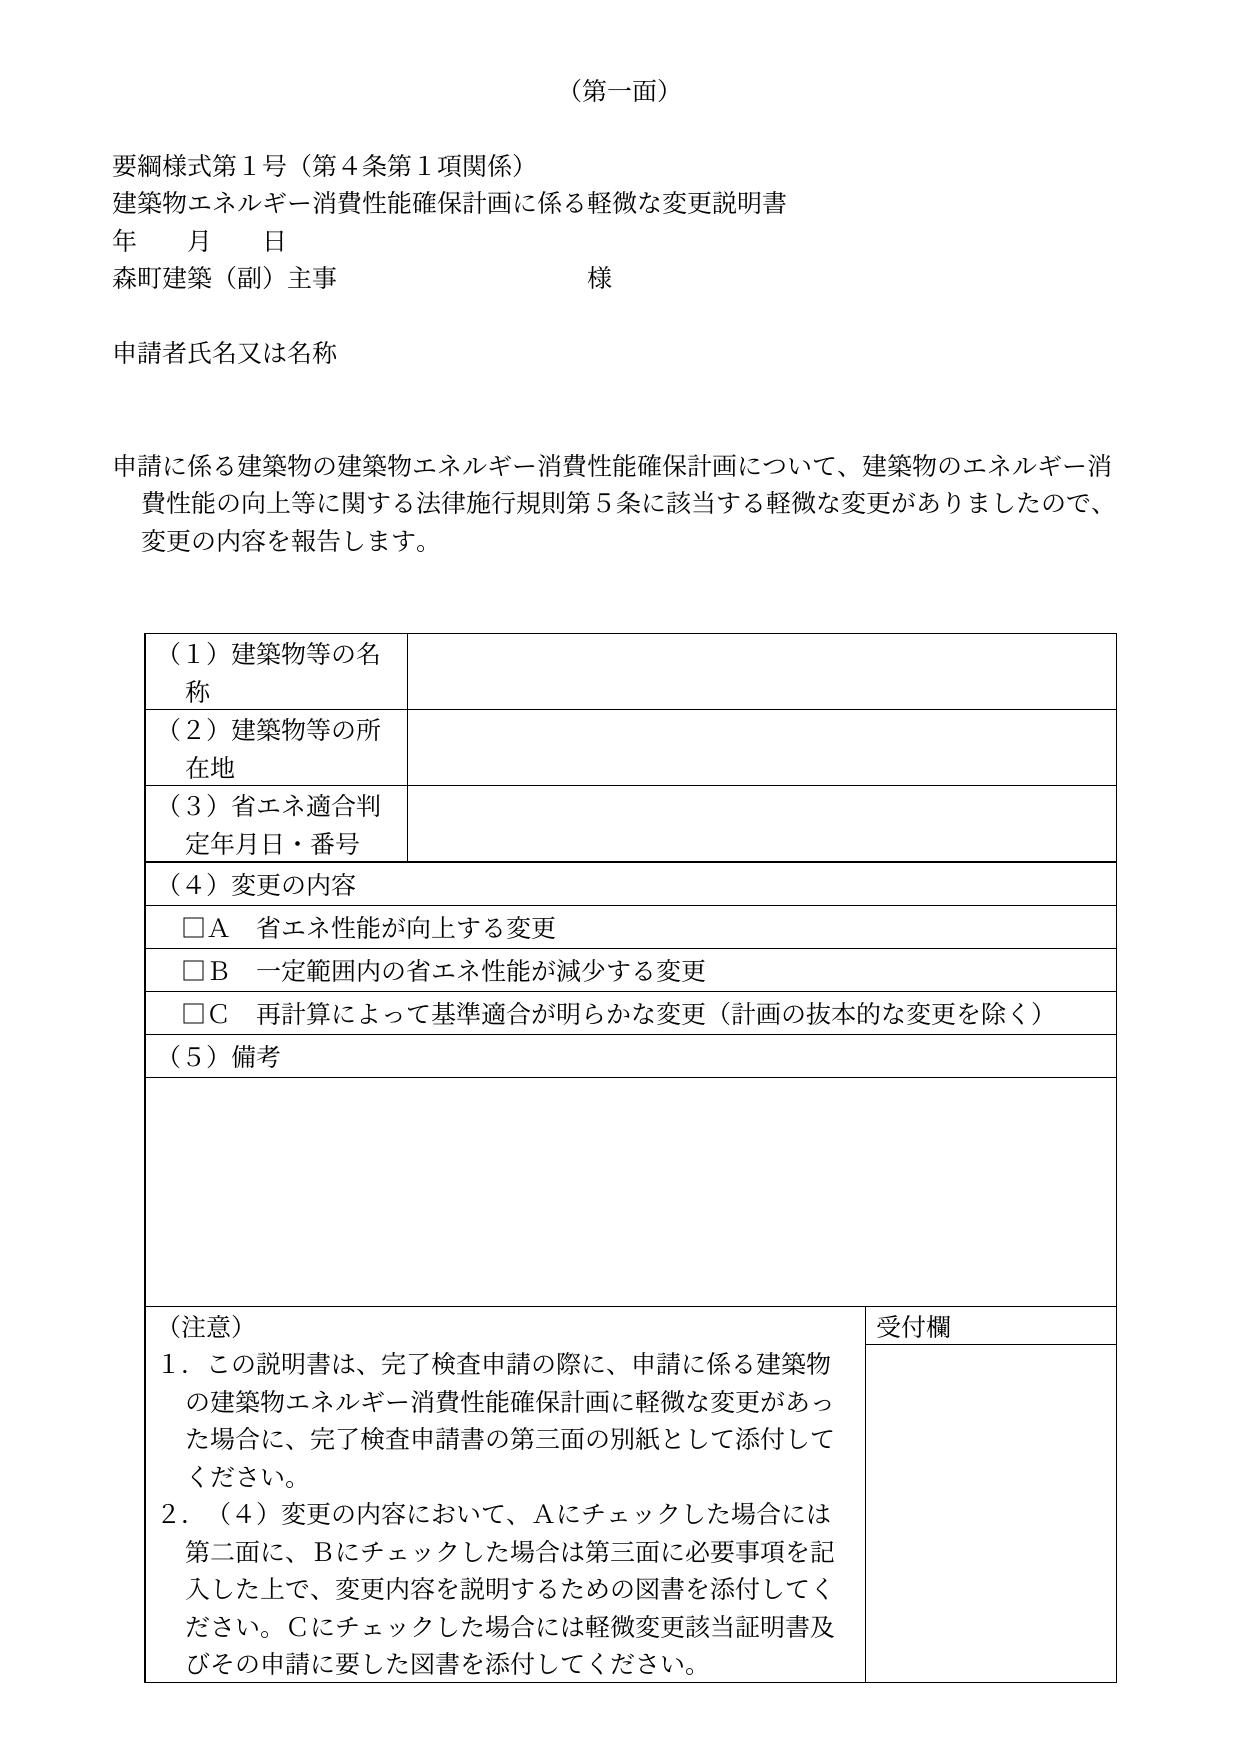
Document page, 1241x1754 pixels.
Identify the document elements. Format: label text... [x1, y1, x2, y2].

table_cell （注意） １．この説明書は、完了検査申請の際に、申請に係る建築物の建築物エネルギー消費性能確保計画に軽微な変更があった場合に、完了検査申請書の第三面の別紙として添付してください。 ２．（４）変更の内容において、Ａにチェックした場合には第二面に、Ｂにチェックした場合は第三面に必要事項を記入した上で、変更内容を説明するための図書を添付してください。Ｃにチェックした場合には軽微変更該当証明書及びその申請に要した図書を添付してください。 [146, 1307, 865, 1682]
table_cell [408, 710, 1116, 785]
table_cell （４）変更の内容 [146, 863, 1116, 904]
table_header [408, 634, 1116, 709]
text 要綱様式第１号（第４条第１項関係） [112, 146, 1128, 183]
table_cell [408, 786, 1116, 861]
table_cell [866, 1345, 1116, 1682]
text 申請者氏名又は名称 [112, 333, 1128, 371]
table_cell 受付欄 [866, 1307, 1116, 1344]
text 申請に係る建築物の建築物エネルギー消費性能確保計画について、建築物のエネルギー消費性能の向上等に関する法律施行規則第５条に該当する軽微な変更がありましたので、変更の内容を報告します。 [112, 446, 1128, 558]
table_cell （５）備考 [146, 1035, 1116, 1077]
text （第一面） [112, 71, 1128, 108]
text 建築物エネルギー消費性能確保計画に係る軽微な変更説明書 [112, 183, 1128, 221]
table_cell （３）省エネ適合判定年月日・番号 [146, 786, 407, 861]
text 年 月 日 [112, 221, 1128, 258]
table_cell □Ｂ 一定範囲内の省エネ性能が減少する変更 [146, 949, 1116, 991]
text 森町建築（副）主事 様 [112, 258, 1128, 296]
table_cell □Ａ 省エネ性能が向上する変更 [146, 906, 1116, 948]
table_cell （２）建築物等の所在地 [146, 710, 407, 785]
table_cell □Ｃ 再計算によって基準適合が明らかな変更（計画の抜本的な変更を除く） [146, 992, 1116, 1034]
table_cell [146, 1078, 1116, 1306]
table_header （１）建築物等の名称 [146, 634, 407, 709]
